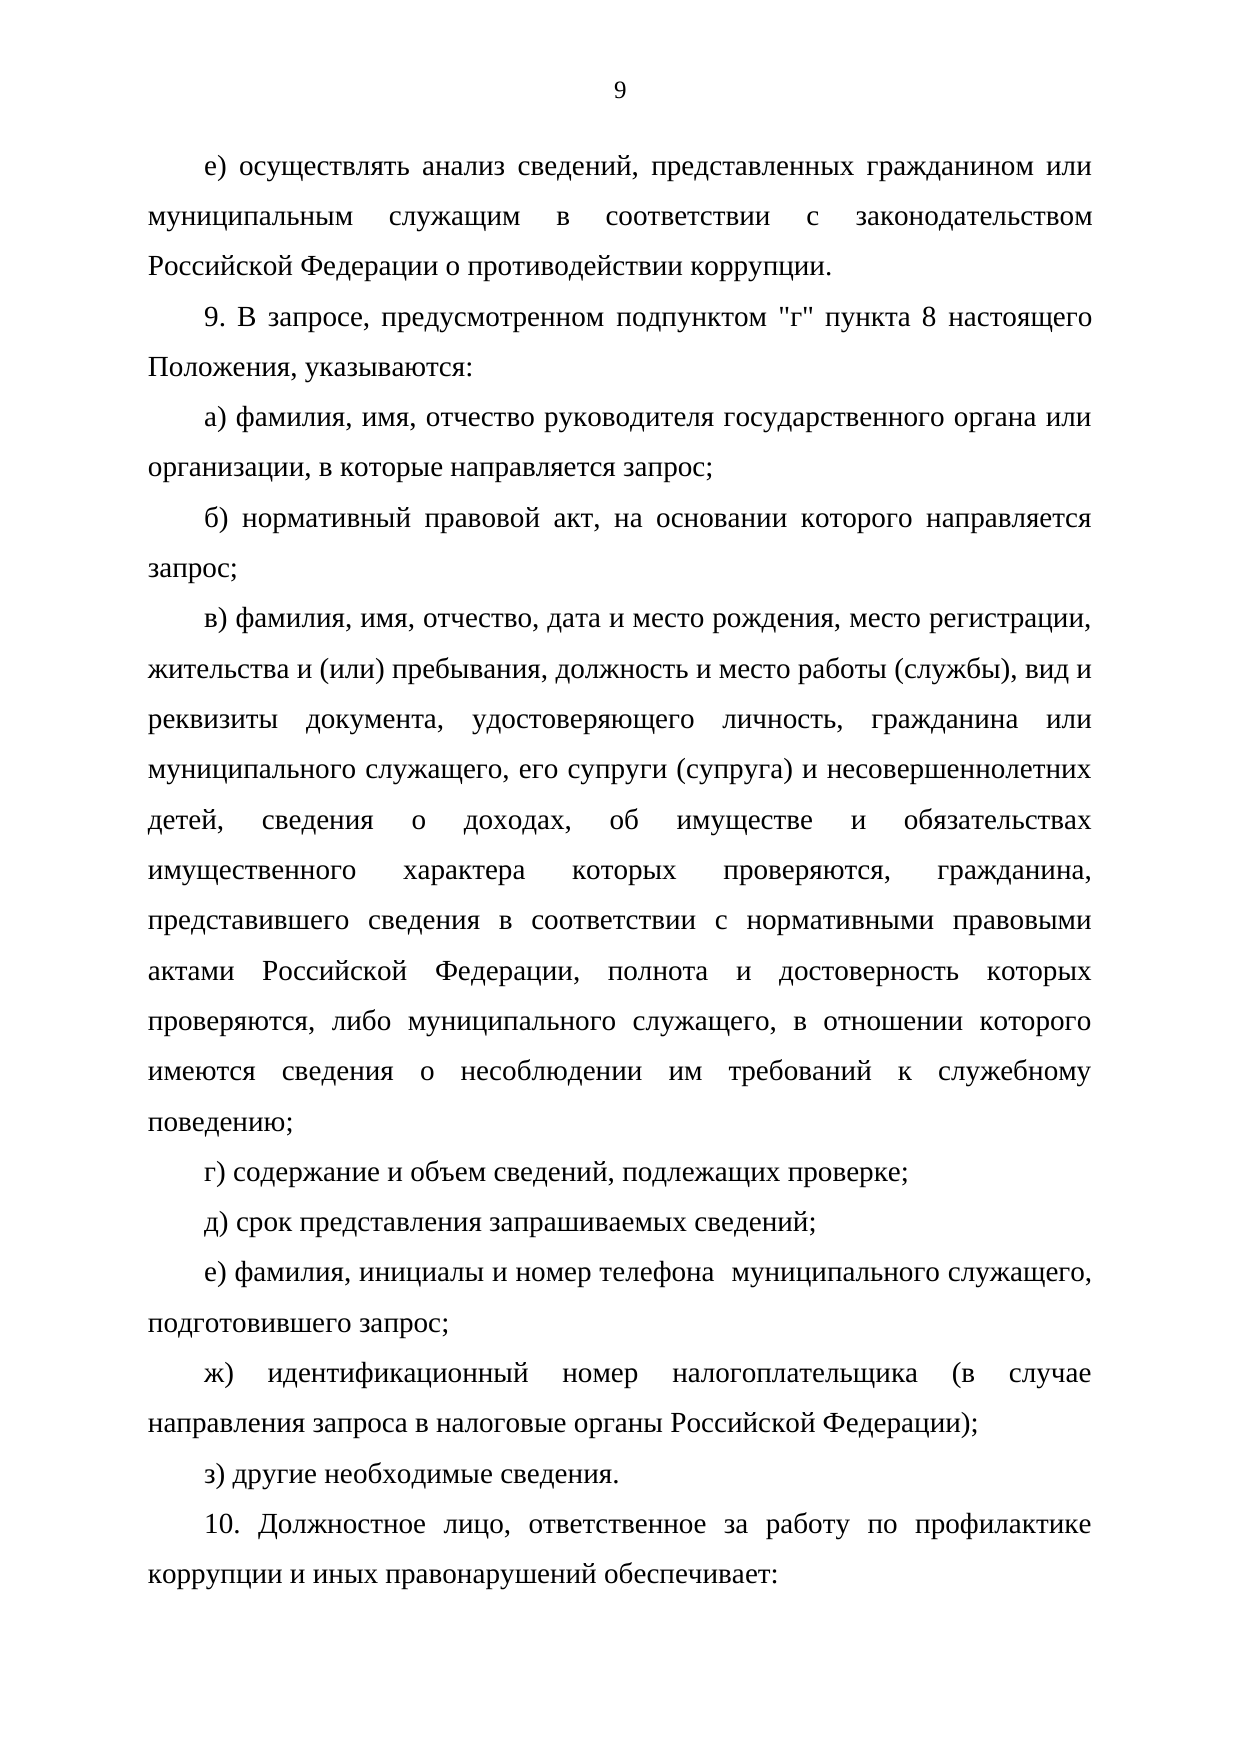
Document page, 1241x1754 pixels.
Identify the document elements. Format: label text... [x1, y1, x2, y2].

text в) фамилия, имя, отчество, дата и место рождения, место регистрации, жительства и (или) пребывания, должность и место работы (службы), вид и реквизиты документа, удостоверяющего личность, гражданина или муниципального служащего, его супруги (супруга) и несовершеннолетних детей, сведения о доходах, об имуществе и обязательствах имущественного характера которых проверяются, гражданина, представившего сведения в соответствии с нормативными правовыми актами Российской Федерации, полнота и достоверность которых проверяются, либо муниципального служащего, в отношении которого имеются сведения о несоблюдении им требований к служебному поведению; [148, 601, 1092, 1137]
text д) срок представления запрашиваемых сведений; [148, 1204, 1092, 1238]
text з) другие необходимые сведения. [148, 1456, 1092, 1489]
text е) осуществлять анализ сведений, представленных гражданином или муниципальным служащим в соответствии с законодательством Российской Федерации о противодействии коррупции. [148, 148, 1092, 282]
text а) фамилия, имя, отчество руководителя государственного органа или организации, в которые направляется запрос; [148, 399, 1092, 483]
text г) содержание и объем сведений, подлежащих проверке; [148, 1154, 1092, 1187]
text 10. Должностное лицо, ответственное за работу по профилактике коррупции и иных правонарушений обеспечивает: [148, 1506, 1092, 1590]
text 9. В запросе, предусмотренном подпунктом "г" пункта 8 настоящего Положения, указываются: [148, 299, 1092, 382]
text ж) идентификационный номер налогоплательщика (в случае направления запроса в налоговые органы Российской Федерации); [148, 1355, 1092, 1439]
text е) фамилия, инициалы и номер телефона муниципального служащего, подготовившего запрос; [148, 1254, 1092, 1338]
text б) нормативный правовой акт, на основании которого направляется запрос; [148, 500, 1092, 584]
